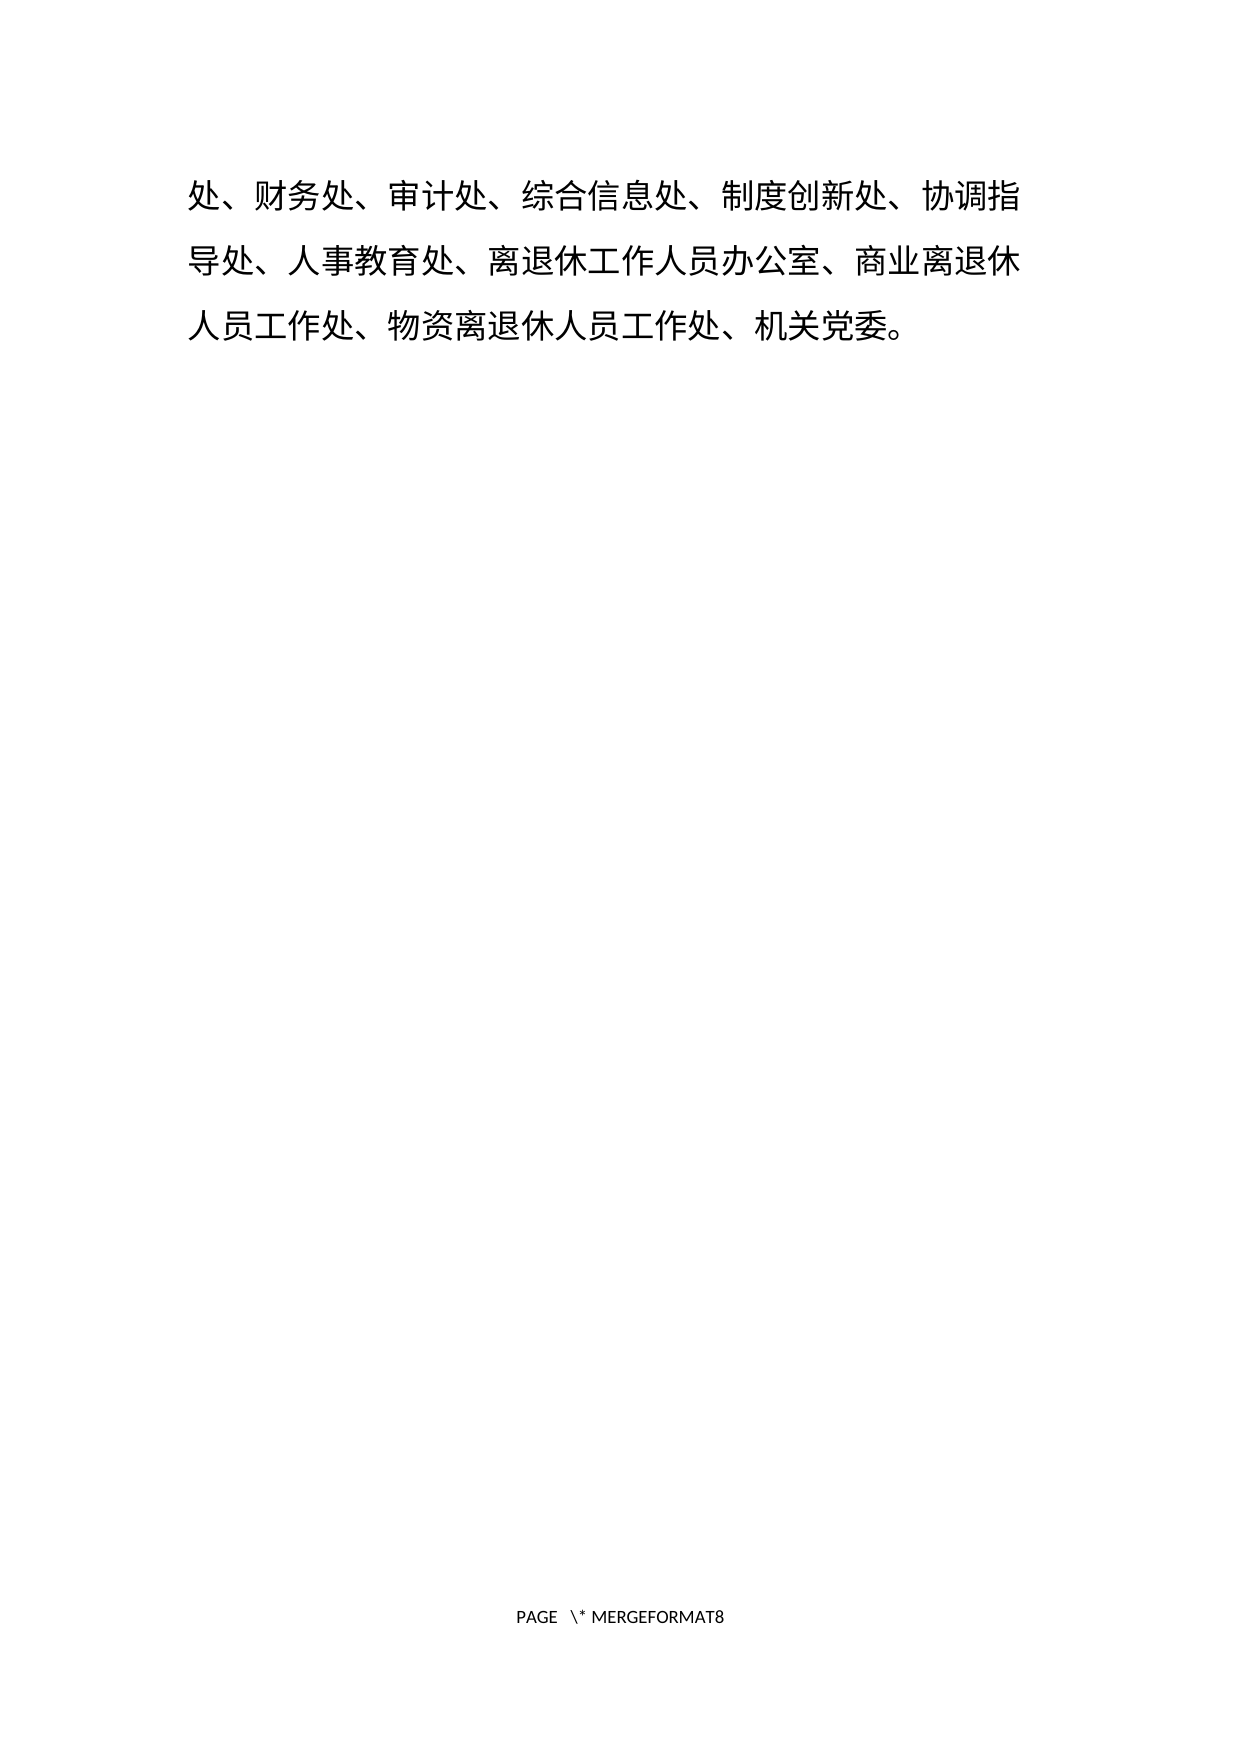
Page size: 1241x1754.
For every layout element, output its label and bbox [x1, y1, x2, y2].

text [187, 162, 1053, 357]
